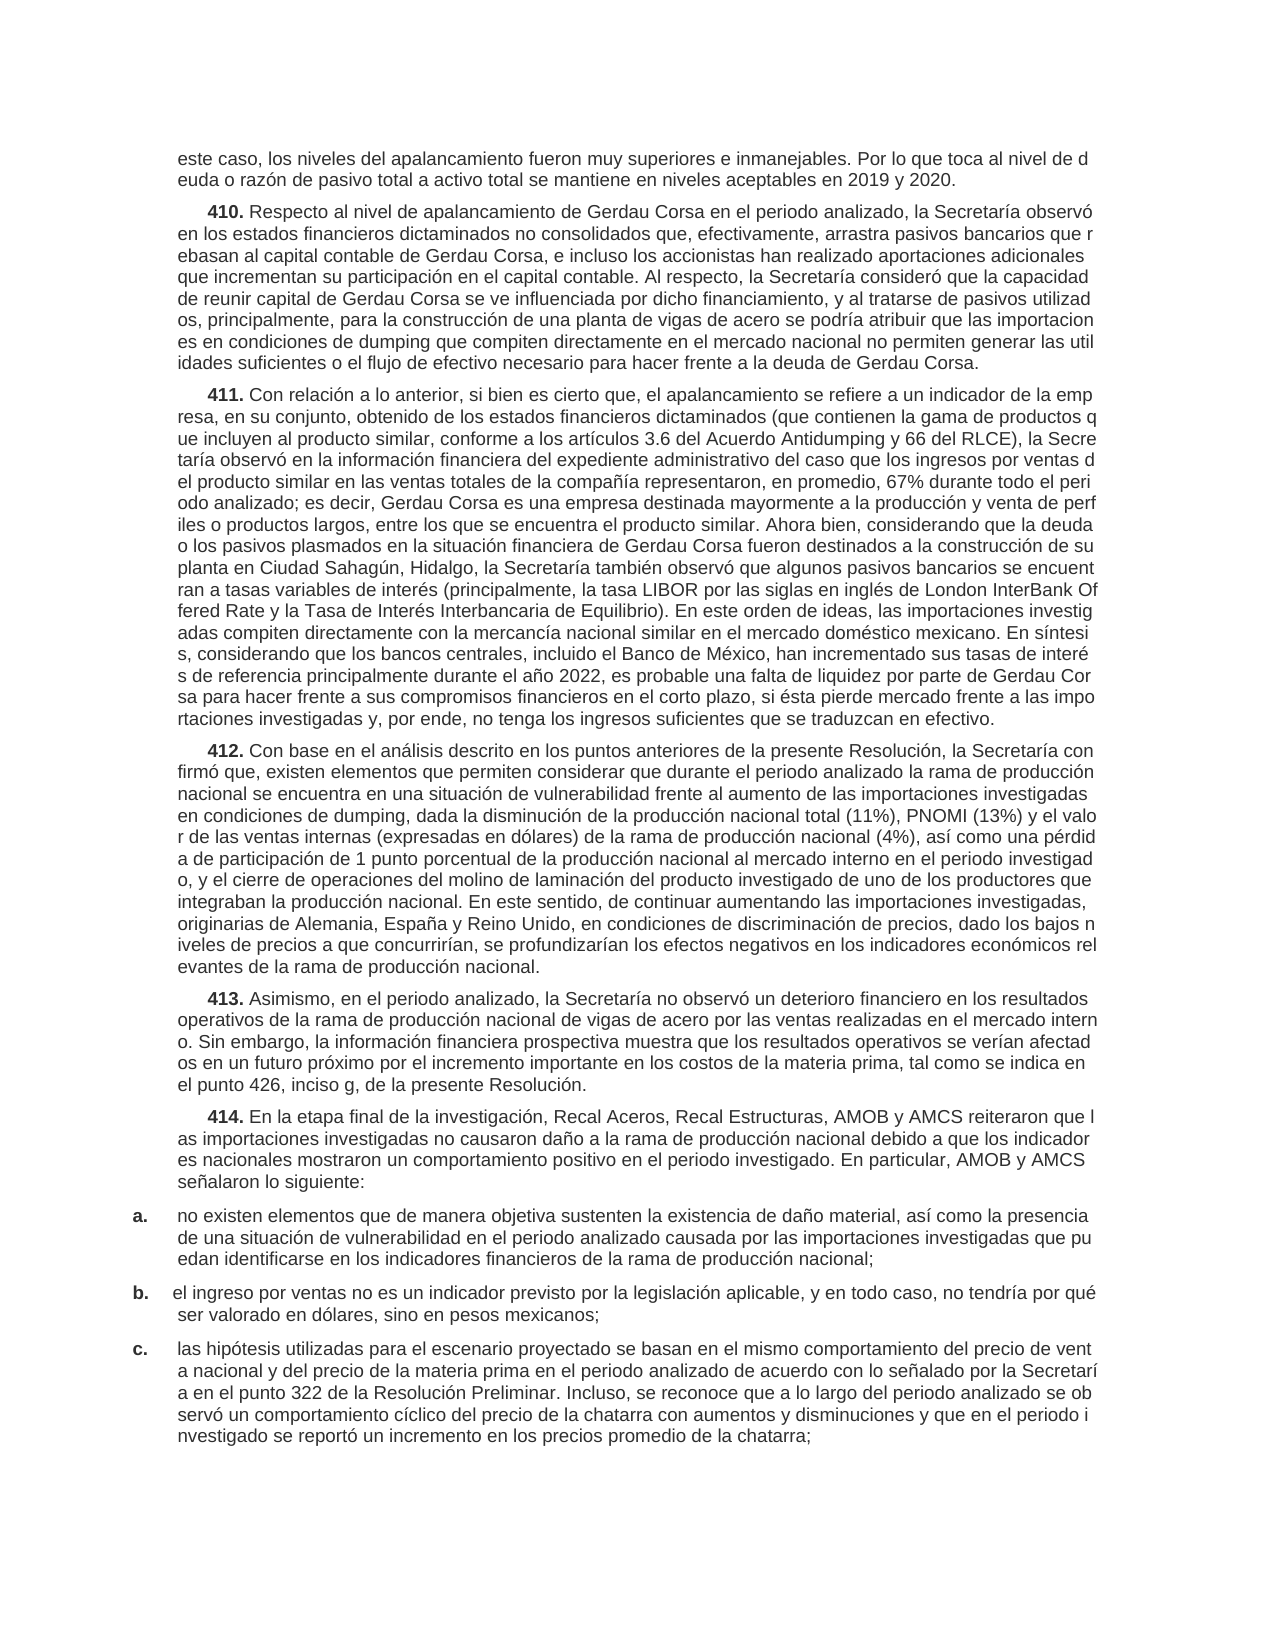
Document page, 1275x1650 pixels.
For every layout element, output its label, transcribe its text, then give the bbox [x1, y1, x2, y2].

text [177, 148, 1098, 191]
text 411. Con relación a lo anterior, si bien es cierto que, el apalancamiento se refiere a un indicador de la empresa, en su conjunto, obtenido de los estados financieros dictaminados (que contienen la gama de productos que incluyen al producto similar, conforme a los artículos 3.6 del Acuerdo Antidumping y 66 del RLCE), la Secretaría observó en la información financiera del expediente administrativo del caso que los ingresos por ventas del producto similar en las ventas totales de la compañía representaron, en promedio, 67% durante todo el periodo analizado; es decir, Gerdau Corsa es una empresa destinada mayormente a la producción y venta de perfiles o productos largos, entre los que se encuentra el producto similar. Ahora bien, considerando que la deuda o los pasivos plasmados en la situación financiera de Gerdau Corsa fueron destinados a la construcción de su planta en Ciudad Sahagún, Hidalgo, la Secretaría también observó que algunos pasivos bancarios se encuentran a tasas variables de interés (principalmente, la tasa LIBOR por las siglas en inglés de London InterBank Offered Rate y la Tasa de Interés Interbancaria de Equilibrio). En este orden de ideas, las importaciones investigadas compiten directamente con la mercancía nacional similar en el mercado doméstico mexicano. En síntesis, considerando que los bancos centrales, incluido el Banco de México, han incrementado sus tasas de interés de referencia principalmente durante el año 2022, es probable una falta de liquidez por parte de Gerdau Corsa para hacer frente a sus compromisos financieros en el corto plazo, si ésta pierde mercado frente a las importaciones investigadas y, por ende, no tenga los ingresos suficientes que se traduzcan en efectivo. [177, 384, 1098, 729]
text 410. Respecto al nivel de apalancamiento de Gerdau Corsa en el periodo analizado, la Secretaría observó en los estados financieros dictaminados no consolidados que, efectivamente, arrastra pasivos bancarios que rebasan al capital contable de Gerdau Corsa, e incluso los accionistas han realizado aportaciones adicionales que incrementan su participación en el capital contable. Al respecto, la Secretaría consideró que la capacidad de reunir capital de Gerdau Corsa se ve influenciada por dicho financiamiento, y al tratarse de pasivos utilizados, principalmente, para la construcción de una planta de vigas de acero se podría atribuir que las importaciones en condiciones de dumping que compiten directamente en el mercado nacional no permiten generar las utilidades suficientes o el flujo de efectivo necesario para hacer frente a la deuda de Gerdau Corsa. [177, 201, 1098, 374]
text c. las hipótesis utilizadas para el escenario proyectado se basan en el mismo comportamiento del precio de venta nacional y del precio de la materia prima en el periodo analizado de acuerdo con lo señalado por la Secretaría en el punto 322 de la Resolución Preliminar. Incluso, se reconoce que a lo largo del periodo analizado se observó un comportamiento cíclico del precio de la chatarra con aumentos y disminuciones y que en el periodo investigado se reportó un incremento en los precios promedio de la chatarra; [132, 1336, 1098, 1446]
text 412. Con base en el análisis descrito en los puntos anteriores de la presente Resolución, la Secretaría confirmó que, existen elementos que permiten considerar que durante el periodo analizado la rama de producción nacional se encuentra en una situación de vulnerabilidad frente al aumento de las importaciones investigadas en condiciones de dumping, dada la disminución de la producción nacional total (11%), PNOMI (13%) y el valor de las ventas internas (expresadas en dólares) de la rama de producción nacional (4%), así como una pérdida de participación de 1 punto porcentual de la producción nacional al mercado interno en el periodo investigado, y el cierre de operaciones del molino de laminación del producto investigado de uno de los productores que integraban la producción nacional. En este sentido, de continuar aumentando las importaciones investigadas, originarias de Alemania, España y Reino Unido, en condiciones de discriminación de precios, dado los bajos niveles de precios a que concurrirían, se profundizarían los efectos negativos en los indicadores económicos relevantes de la rama de producción nacional. [177, 740, 1098, 977]
text a. no existen elementos que de manera objetiva sustenten la existencia de daño material, así como la presencia de una situación de vulnerabilidad en el periodo analizado causada por las importaciones investigadas que puedan identificarse en los indicadores financieros de la rama de producción nacional; [132, 1203, 1098, 1270]
text 414. En la etapa final de la investigación, Recal Aceros, Recal Estructuras, AMOB y AMCS reiteraron que las importaciones investigadas no causaron daño a la rama de producción nacional debido a que los indicadores nacionales mostraron un comportamiento positivo en el periodo investigado. En particular, AMOB y AMCS señalaron lo siguiente: [177, 1106, 1098, 1192]
text b. el ingreso por ventas no es un indicador previsto por la legislación aplicable, y en todo caso, no tendría por qué ser valorado en dólares, sino en pesos mexicanos; [132, 1280, 1098, 1326]
text 413. Asimismo, en el periodo analizado, la Secretaría no observó un deterioro financiero en los resultados operativos de la rama de producción nacional de vigas de acero por las ventas realizadas en el mercado interno. Sin embargo, la información financiera prospectiva muestra que los resultados operativos se verían afectados en un futuro próximo por el incremento importante en los costos de la materia prima, tal como se indica en el punto 426, inciso g, de la presente Resolución. [177, 987, 1098, 1095]
